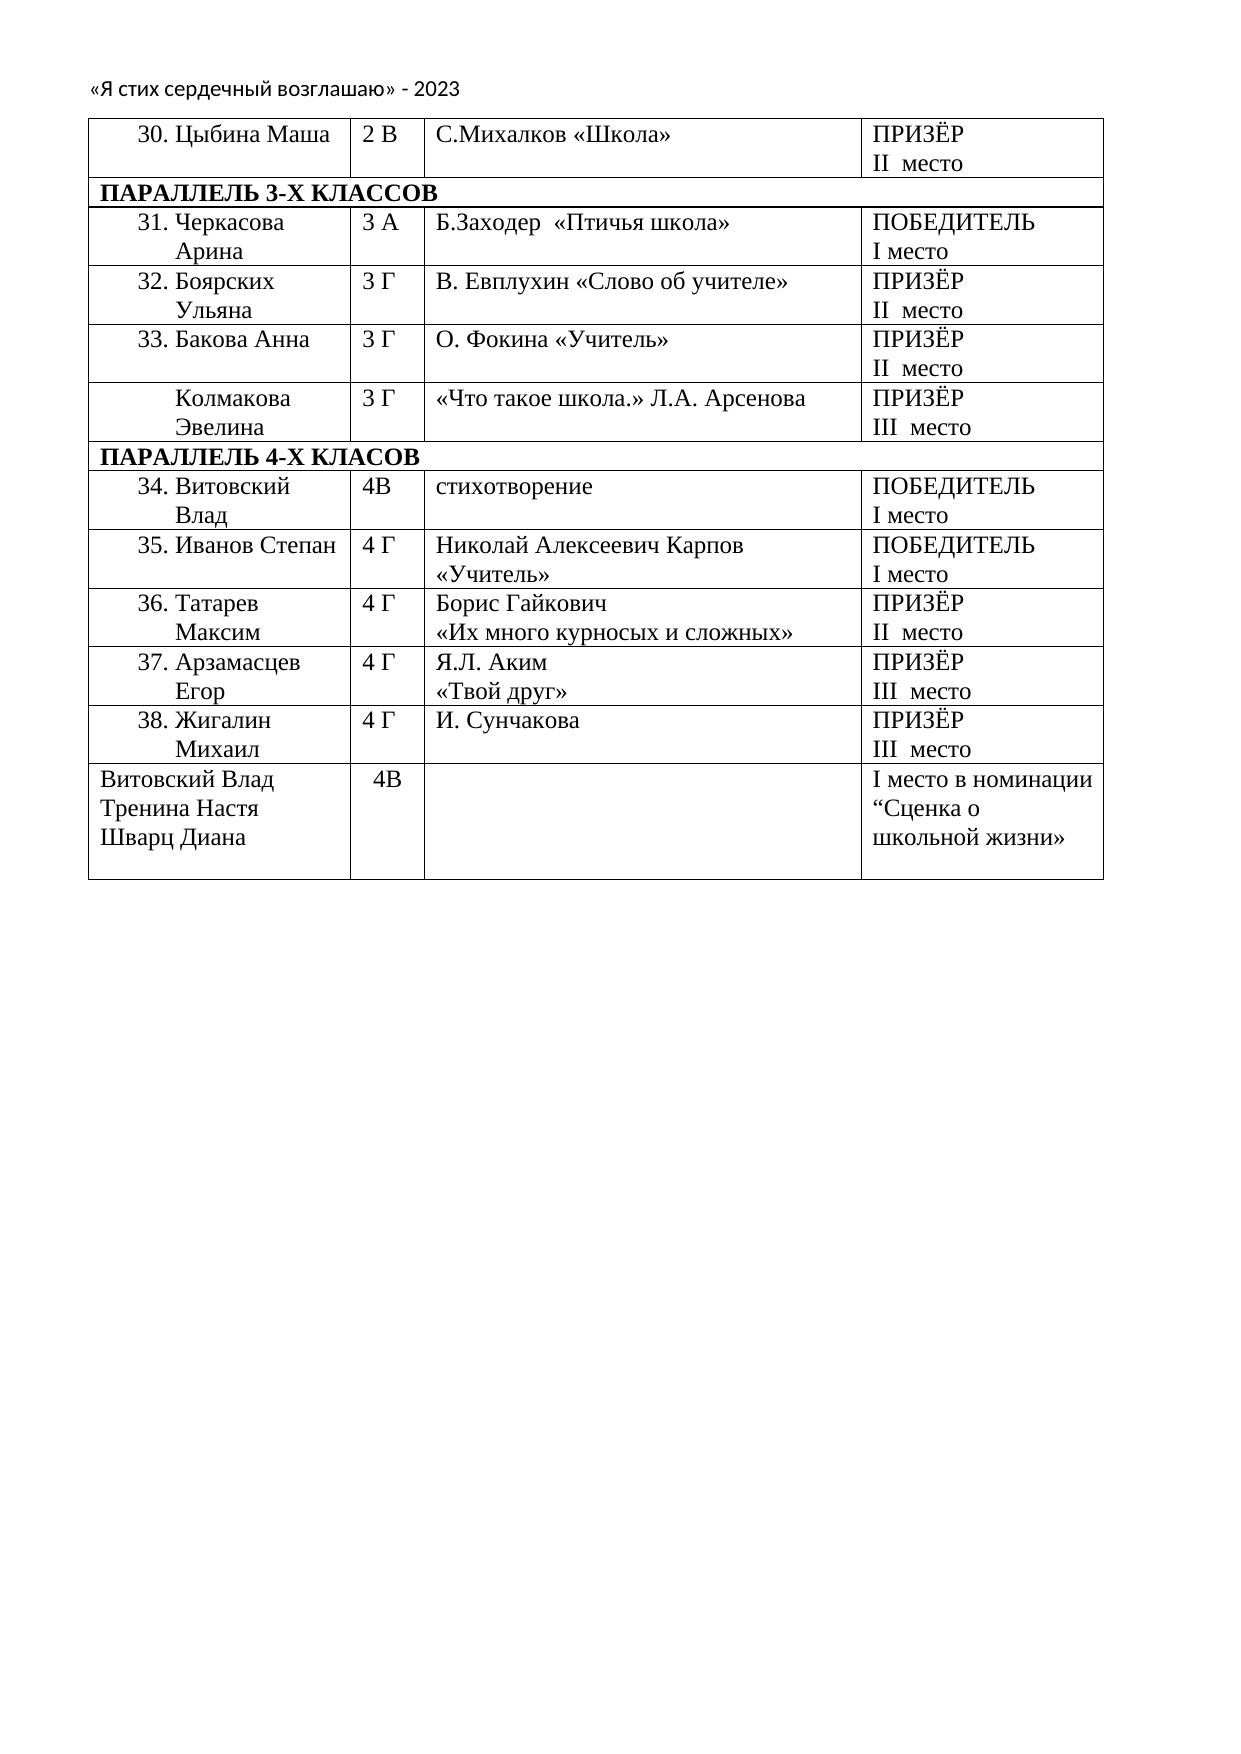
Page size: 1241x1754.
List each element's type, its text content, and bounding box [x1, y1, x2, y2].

table_cell Боярских Ульяна [89, 266, 350, 323]
table_cell О. Фокина «Учитель» [425, 325, 861, 382]
table_cell ПРИЗЁР II место [862, 325, 1103, 382]
table_cell 4В [351, 471, 424, 529]
table_cell ПРИЗЁР II место [862, 266, 1103, 323]
table_cell С.Михалков «Школа» [425, 119, 861, 177]
table_cell Иванов Степан [89, 530, 350, 587]
table_cell И. Сунчакова [425, 706, 861, 763]
table_cell I место в номинации “Сценка о школьной жизни» [862, 764, 1103, 879]
table_cell ПОБЕДИТЕЛЬ I место [862, 530, 1103, 587]
table_cell Цыбина Маша [89, 119, 350, 177]
table_cell Витовский Влад [89, 471, 350, 529]
table_cell Арзамасцев Егор [89, 647, 350, 704]
table_cell Б.Заходер «Птичья школа» [425, 208, 861, 265]
table_cell Черкасова Арина [89, 208, 350, 265]
table_cell ПАРАЛЛЕЛЬ 3-Х КЛАССОВ [89, 178, 1103, 206]
table_cell Николай Алексеевич Карпов «Учитель» [425, 530, 861, 587]
table_cell ПАРАЛЛЕЛЬ 4-Х КЛАСОВ [89, 442, 1103, 470]
table_cell 4 Г [351, 706, 424, 763]
table_cell 4В [351, 764, 424, 879]
table_cell Бакова Анна [89, 325, 350, 382]
table_cell Жигалин Михаил [89, 706, 350, 763]
table_cell ПРИЗЁР II место [862, 589, 1103, 646]
table_cell 3 Г [351, 383, 424, 441]
table_cell 4 Г [351, 589, 424, 646]
table_cell ПРИЗЁР III место [862, 706, 1103, 763]
table_cell ПОБЕДИТЕЛЬ I место [862, 208, 1103, 265]
table_cell ПОБЕДИТЕЛЬ I место [862, 471, 1103, 529]
table_cell [425, 764, 861, 879]
table_cell 3 Г [351, 325, 424, 382]
table_cell 2 В [351, 119, 424, 177]
table_cell ПРИЗЁР III место [862, 647, 1103, 704]
table_cell ПРИЗЁР II место [862, 119, 1103, 177]
table_cell ПРИЗЁР III место [862, 383, 1103, 441]
table_cell Колмакова Эвелина [89, 383, 350, 441]
table_cell В. Евплухин «Слово об учителе» [425, 266, 861, 323]
table_cell «Что такое школа.» Л.А. Арсенова [425, 383, 861, 441]
table_cell Татарев Максим [89, 589, 350, 646]
table_cell Борис Гайкович «Их много курносых и сложных» [425, 589, 861, 646]
table_cell Я.Л. Аким «Твой друг» [425, 647, 861, 704]
table_cell 3 Г [351, 266, 424, 323]
table_cell 4 Г [351, 530, 424, 587]
table_cell 3 А [351, 208, 424, 265]
table_cell 4 Г [351, 647, 424, 704]
table_cell стихотворение [425, 471, 861, 529]
table_cell Витовский Влад Тренина Настя Шварц Диана [89, 764, 350, 879]
